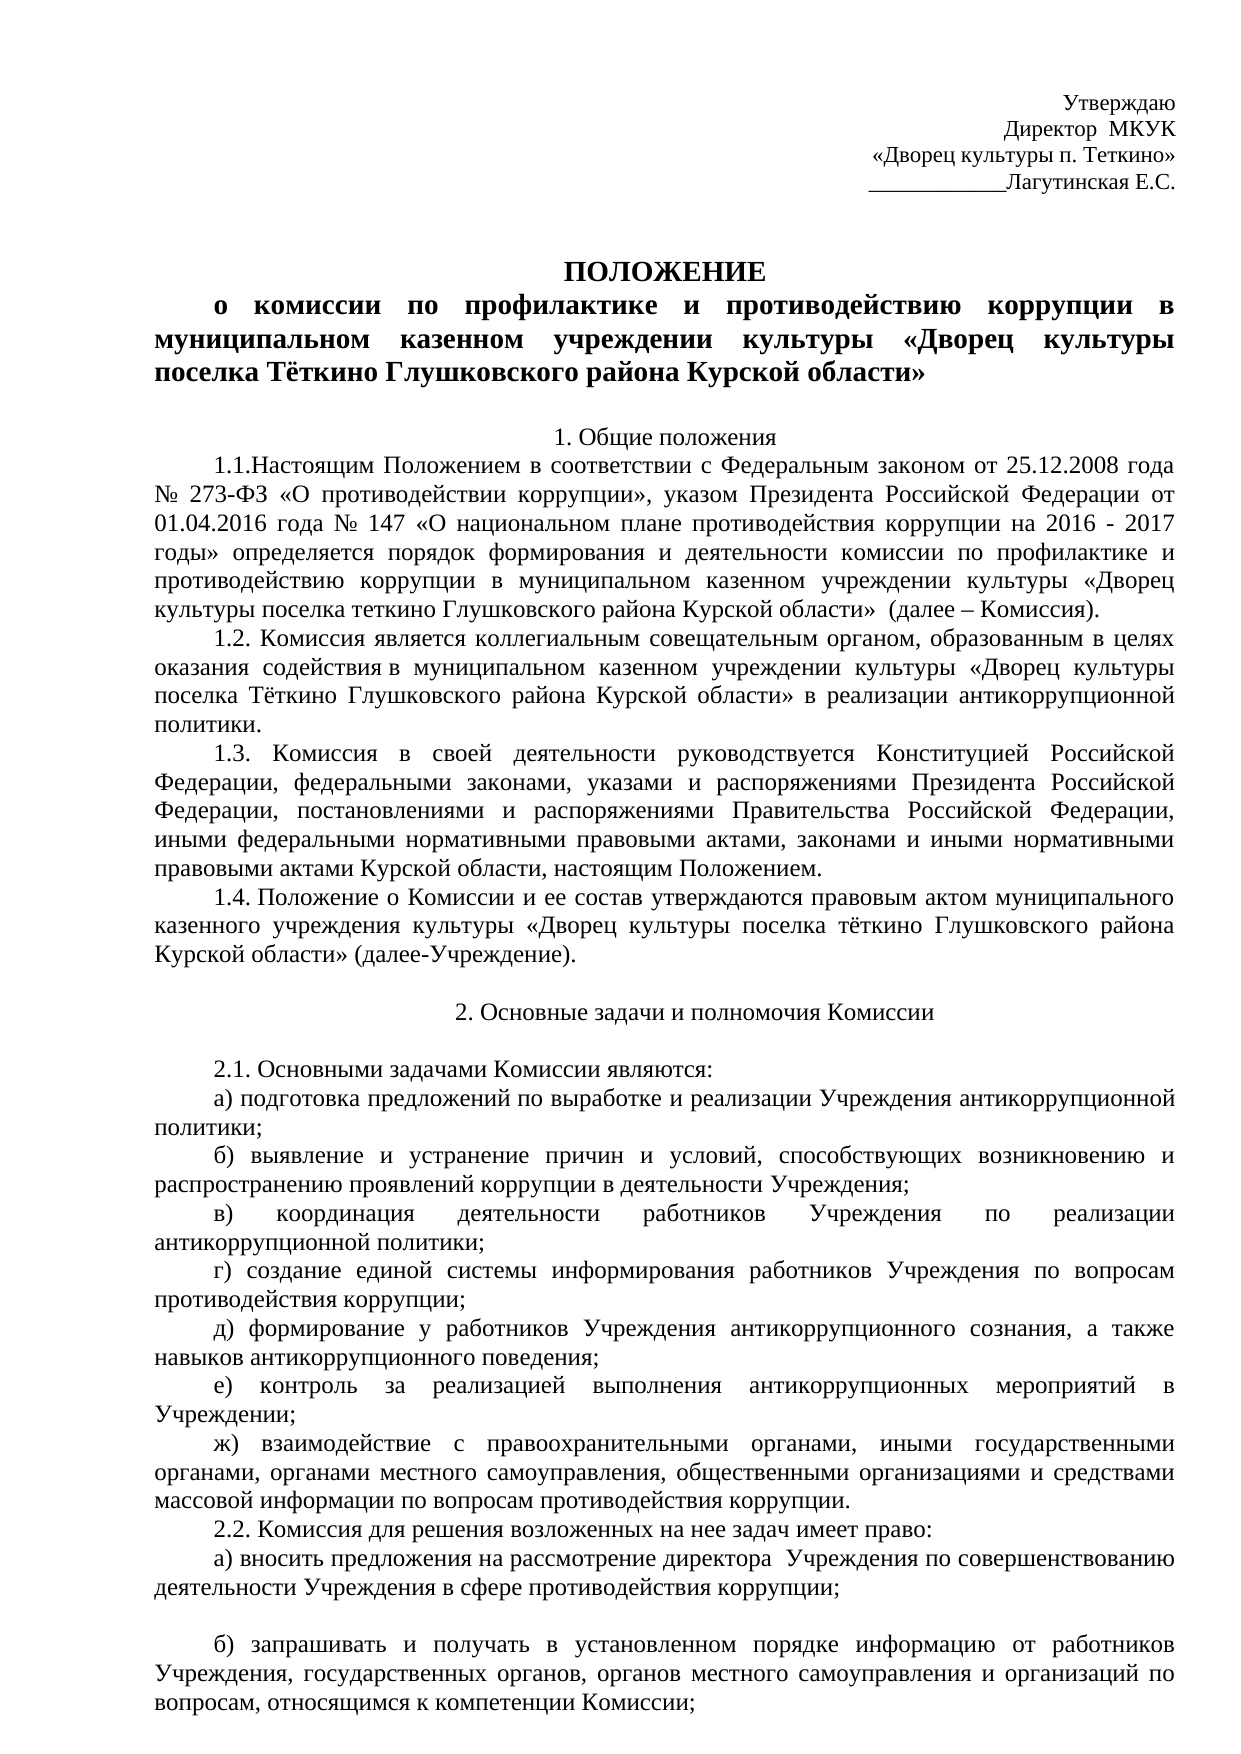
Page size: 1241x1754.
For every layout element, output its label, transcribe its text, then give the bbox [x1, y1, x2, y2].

text б) запрашивать и получать в установленном порядке информацию от работников Учреждения, государственных органов, органов местного самоуправления и организаций по вопросам, относящимся к компетенции Комиссии; [154, 1629, 1176, 1715]
text «Дворец культуры п. Теткино» [154, 141, 1176, 168]
text 2. Основные задачи и полномочия Комиссии [154, 997, 1176, 1025]
text Утверждаю [154, 89, 1176, 115]
text 1.2. Комиссия является коллегиальным совещательным органом, образованным в целях оказания содействия в муниципальном казенном учреждении культуры «Дворец культуры поселка Тёткино Глушковского района Курской области» в реализации антикоррупционной политики. [154, 623, 1176, 738]
text 1. Общие положения [154, 422, 1176, 450]
text а) подготовка предложений по выработке и реализации Учреждения антикоррупционной политики; [154, 1083, 1176, 1140]
text 1.1.Настоящим Положением в соответствии с Федеральным законом от 25.12.2008 года № 273-ФЗ «О противодействии коррупции», указом Президента Российской Федерации от 01.04.2016 года № 147 «О национальном плане противодействия коррупции на 2016 - 2017 годы» определяется порядок формирования и деятельности комиссии по профилактике и противодействию коррупции в муниципальном казенном учреждении культуры «Дворец культуры поселка теткино Глушковского района Курской области» (далее – Комиссия). [154, 450, 1176, 623]
text 1.4. Положение о Комиссии и ее состав утверждаются правовым актом муниципального казенного учреждения культуры «Дворец культуры поселка тёткино Глушковского района Курской области» (далее-Учреждение). [154, 882, 1176, 968]
text 2.1. Основными задачами Комиссии являются: [154, 1054, 1176, 1083]
text а) вносить предложения на рассмотрение директора Учреждения по совершенствованию деятельности Учреждения в сфере противодействия коррупции; [154, 1543, 1176, 1600]
text 2.2. Комиссия для решения возложенных на нее задач имеет право: [154, 1514, 1176, 1543]
text б) выявление и устранение причин и условий, способствующих возникновению и распространению проявлений коррупции в деятельности Учреждения; [154, 1140, 1176, 1198]
text 1.3. Комиссия в своей деятельности руководствуется Конституцией Российской Федерации, федеральными законами, указами и распоряжениями Президента Российской Федерации, постановлениями и распоряжениями Правительства Российской Федерации, иными федеральными нормативными правовыми актами, законами и иными нормативными правовыми актами Курской области, настоящим Положением. [154, 738, 1176, 882]
text г) создание единой системы информирования работников Учреждения по вопросам противодействия коррупции; [154, 1255, 1176, 1313]
text д) формирование у работников Учреждения антикоррупционного сознания, а также навыков антикоррупционного поведения; [154, 1313, 1176, 1370]
text е) контроль за реализацией выполнения антикоррупционных мероприятий в Учреждении; [154, 1370, 1176, 1428]
text ж) взаимодействие с правоохранительными органами, иными государственными органами, органами местного самоуправления, общественными организациями и средствами массовой информации по вопросам противодействия коррупции. [154, 1428, 1176, 1514]
text ____________Лагутинская Е.С. [154, 168, 1176, 194]
text ПОЛОЖЕНИЕ [154, 254, 1176, 287]
text о комиссии по профилактике и противодействию коррупции в муниципальном казенном учреждении культуры «Дворец культуры поселка Тёткино Глушковского района Курской области» [154, 287, 1176, 388]
text Директор МКУК [154, 115, 1176, 141]
text в) координация деятельности работников Учреждения по реализации антикоррупционной политики; [154, 1198, 1176, 1255]
